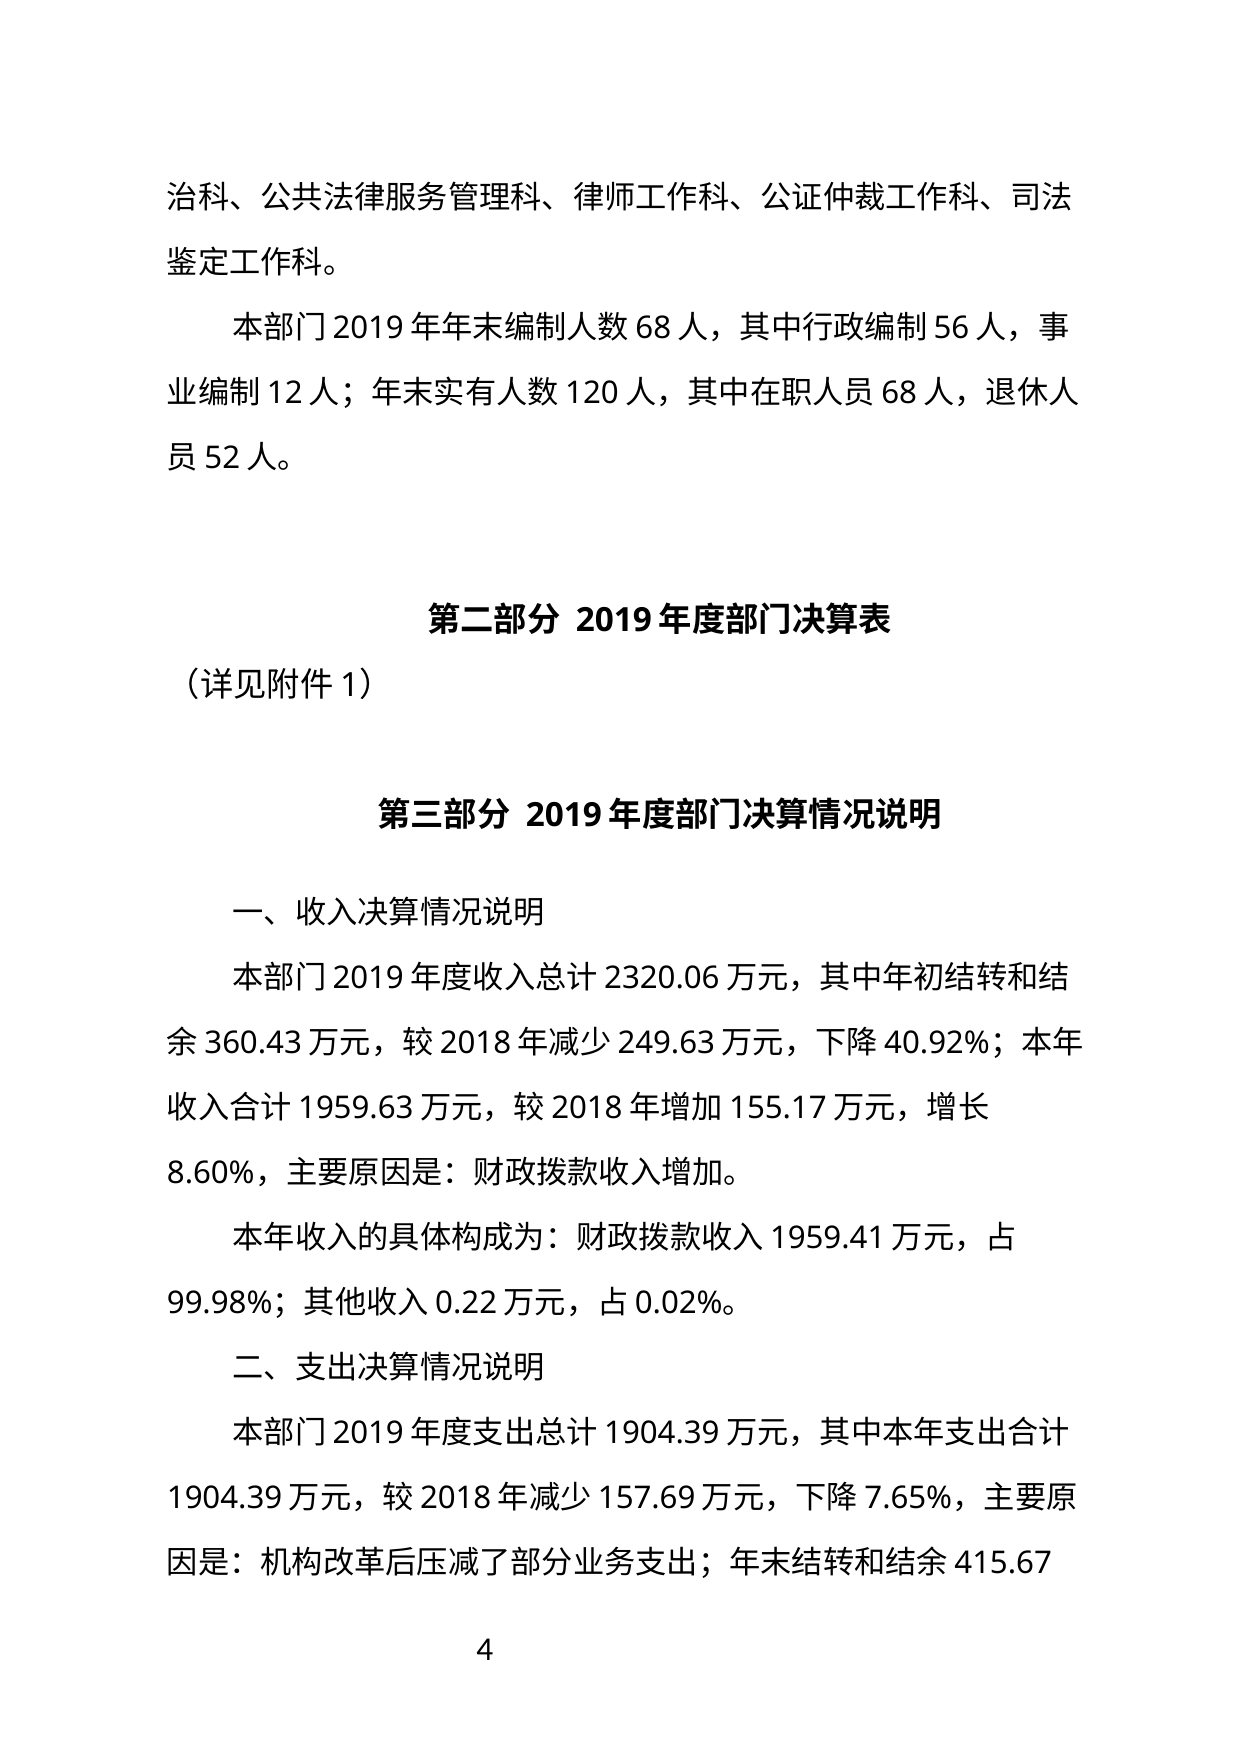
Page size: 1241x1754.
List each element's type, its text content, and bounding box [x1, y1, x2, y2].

text （详见附件1） [167, 649, 1085, 714]
text 本部门2019年年末编制人数68人，其中行政编制56人，事业编制12人；年末实有人数120人，其中在职人员68人，退休人员52人。 [167, 292, 1085, 487]
text 第三部分 2019年度部门决算情况说明 [167, 779, 1085, 844]
text 本部门2019年度收入总计2320.06万元，其中年初结转和结余360.43万元，较2018年减少249.63万元，下降40.92%；本年收入合计1959.63万元，较2018年增加155.17万元，增长8.60%，主要原因是：财政拨款收入增加。 [167, 942, 1085, 1202]
text 本年收入的具体构成为：财政拨款收入1959.41万元，占99.98%；其他收入0.22万元，占0.02%。 [167, 1202, 1085, 1332]
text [167, 162, 1085, 292]
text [167, 1397, 1085, 1592]
text 一、收入决算情况说明 [167, 877, 1085, 942]
text 二、支出决算情况说明 [167, 1332, 1085, 1397]
text 第二部分 2019年度部门决算表 [167, 584, 1085, 649]
